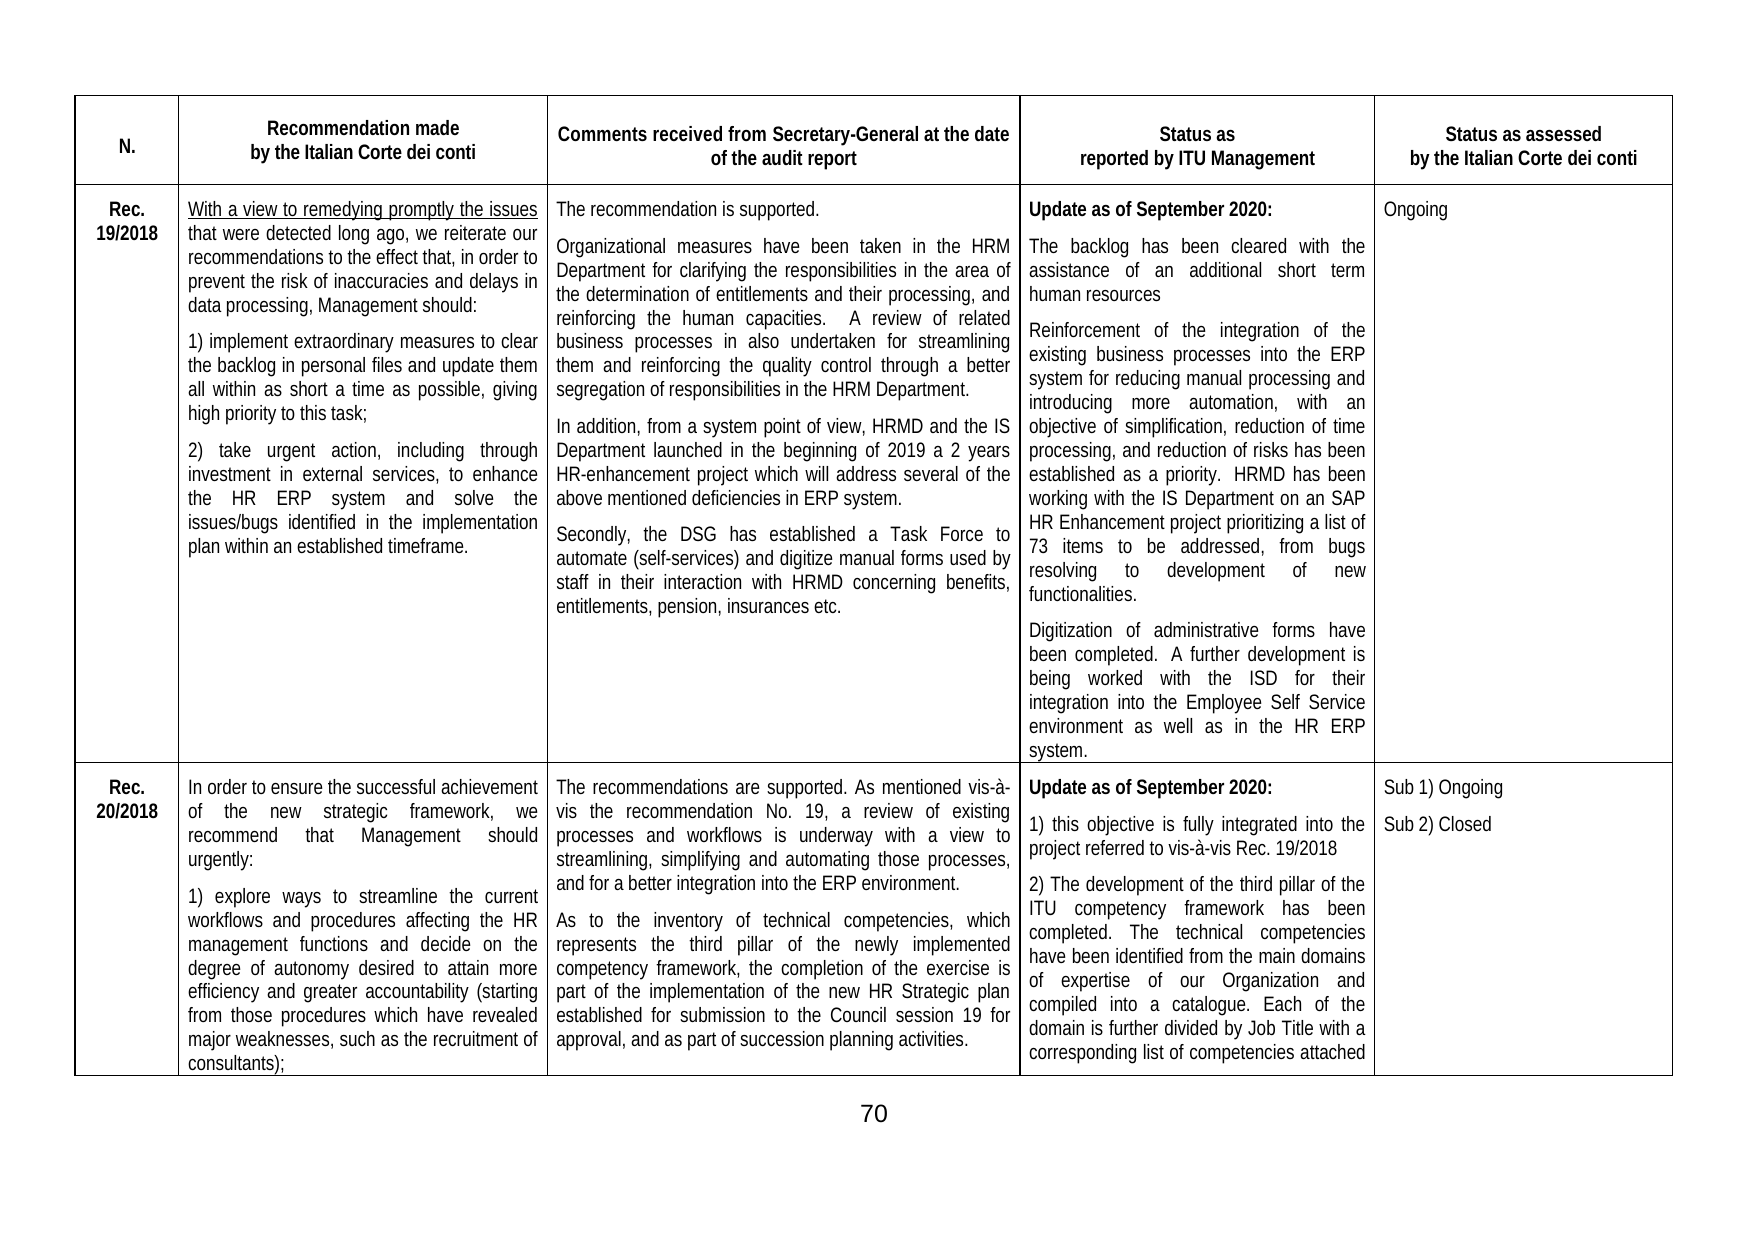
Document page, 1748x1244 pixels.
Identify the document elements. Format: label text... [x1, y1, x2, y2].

table_cell The recommendation is supported. Organizational measures have been taken in the HRM Department for clarifying the responsibilities in the area of the determination of entitlements and their processing, and reinforcing the human capacities. A review of related business processes in also undertaken for streamlining them and reinforcing the quality control through a better segregation of responsibilities in the HRM Department. In addition, from a system point of view, HRMD and the IS Department launched in the beginning of 2019 a 2 years HR-enhancement project which will address several of the above mentioned deficiencies in ERP system. Secondly, the DSG has established a Task Force to automate (self-services) and digitize manual forms used by staff in their interaction with HRMD concerning benefits, entitlements, pension, insurances etc. [548, 185, 1019, 762]
table_cell Rec. 19/2018 [76, 185, 178, 762]
table_cell With a view to remedying promptly the issues that were detected long ago, we reiterate our recommendations to the effect that, in order to prevent the risk of inaccuracies and delays in data processing, Management should: 1) implement extraordinary measures to clear the backlog in personal files and update them all within as short a time as possible, giving high priority to this task; 2) take urgent action, including through investment in external services, to enhance the HR ERP system and solve the issues/bugs identified in the implementation plan within an established timeframe. [179, 185, 547, 762]
table_cell Update as of September 2020: The backlog has been cleared with the assistance of an additional short term human resources Reinforcement of the integration of the existing business processes into the ERP system for reducing manual processing and introducing more automation, with an objective of simplification, reduction of time processing, and reduction of risks has been established as a priority. HRMD has been working with the IS Department on an SAP HR Enhancement project prioritizing a list of 73 items to be addressed, from bugs resolving to development of new functionalities. Digitization of administrative forms have been completed. A further development is being worked with the ISD for their integration into the Employee Self Service environment as well as in the HR ERP system. [1021, 185, 1374, 762]
table_cell Sub 1) Ongoing Sub 2) Closed [1375, 763, 1672, 1075]
table_header N. [76, 96, 178, 184]
table_cell Rec. 20/2018 [76, 763, 178, 1075]
table_header Status as reported by ITU Management [1021, 96, 1374, 184]
table_header Status as assessed by the Italian Corte dei conti [1375, 96, 1672, 184]
table_header Comments received from Secretary-General at the date of the audit report [548, 96, 1019, 184]
table_header Recommendation made by the Italian Corte dei conti [179, 96, 547, 184]
table_cell Ongoing [1375, 185, 1672, 762]
